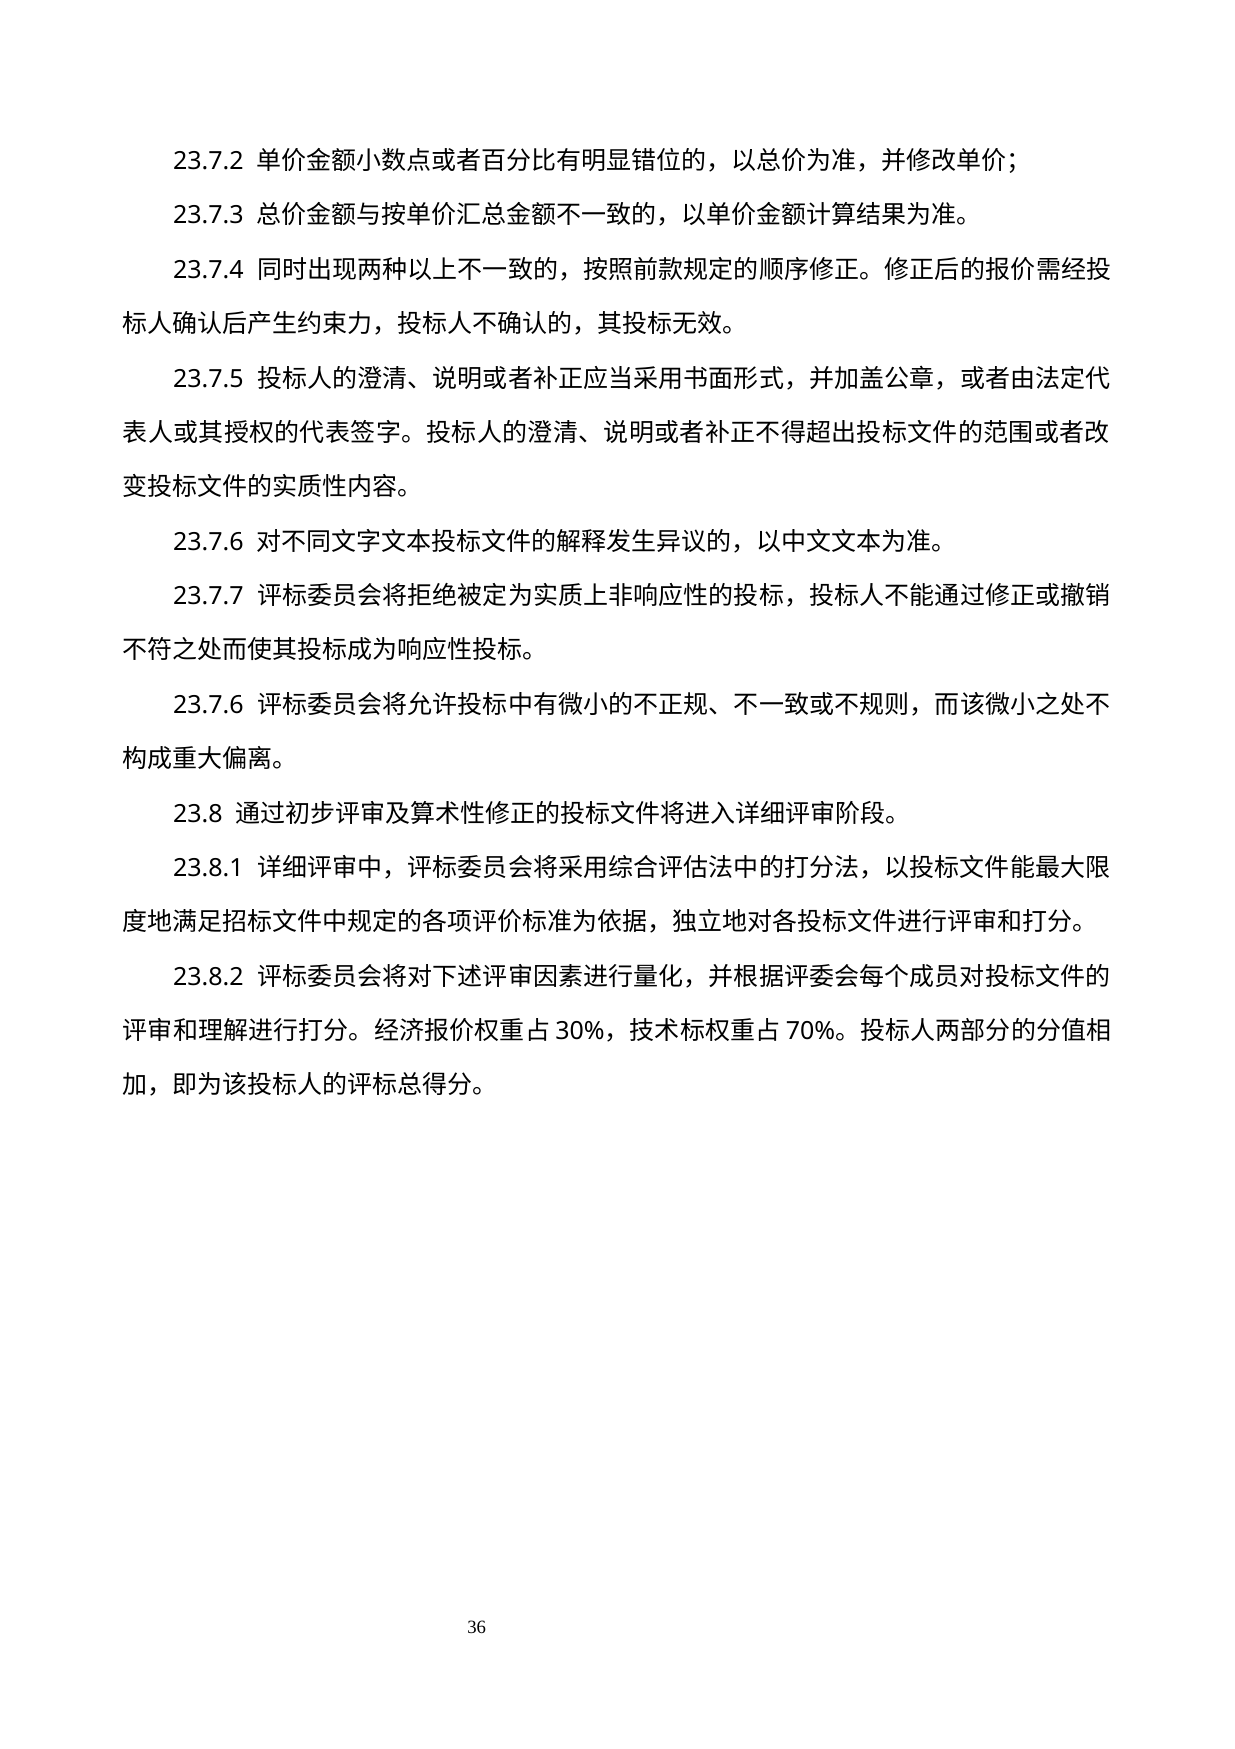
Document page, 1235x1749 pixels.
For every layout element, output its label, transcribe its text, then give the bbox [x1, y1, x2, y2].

text 23.7.5 投标人的澄清、说明或者补正应当采用书面形式，并加盖公章，或者由法定代表人或其授权的代表签字。投标人的澄清、说明或者补正不得超出投标文件的范围或者改变投标文件的实质性内容。 [123, 358, 1112, 503]
text 23.7.7 评标委员会将拒绝被定为实质上非响应性的投标，投标人不能通过修正或撤销不符之处而使其投标成为响应性投标。 [123, 576, 1112, 666]
text 23.8 通过初步评审及算术性修正的投标文件将进入详细评审阶段。 [123, 793, 1112, 829]
text 23.7.2 单价金额小数点或者百分比有明显错位的，以总价为准，并修改单价； [123, 141, 1112, 177]
text 23.7.6 评标委员会将允许投标中有微小的不正规、不一致或不规则，而该微小之处不构成重大偏离。 [123, 684, 1112, 775]
text 23.8.1 详细评审中，评标委员会将采用综合评估法中的打分法，以投标文件能最大限度地满足招标文件中规定的各项评价标准为依据，独立地对各投标文件进行评审和打分。 [123, 847, 1112, 938]
text 23.8.2 评标委员会将对下述评审因素进行量化，并根据评委会每个成员对投标文件的评审和理解进行打分。经济报价权重占30%，技术标权重占70%。投标人两部分的分值相加，即为该投标人的评标总得分。 [123, 956, 1112, 1101]
text 23.7.4 同时出现两种以上不一致的，按照前款规定的顺序修正。修正后的报价需经投标人确认后产生约束力，投标人不确认的，其投标无效。 [123, 249, 1112, 340]
text 23.7.6 对不同文字文本投标文件的解释发生异议的，以中文文本为准。 [123, 521, 1112, 557]
text 23.7.3 总价金额与按单价汇总金额不一致的，以单价金额计算结果为准。 [123, 195, 1112, 231]
